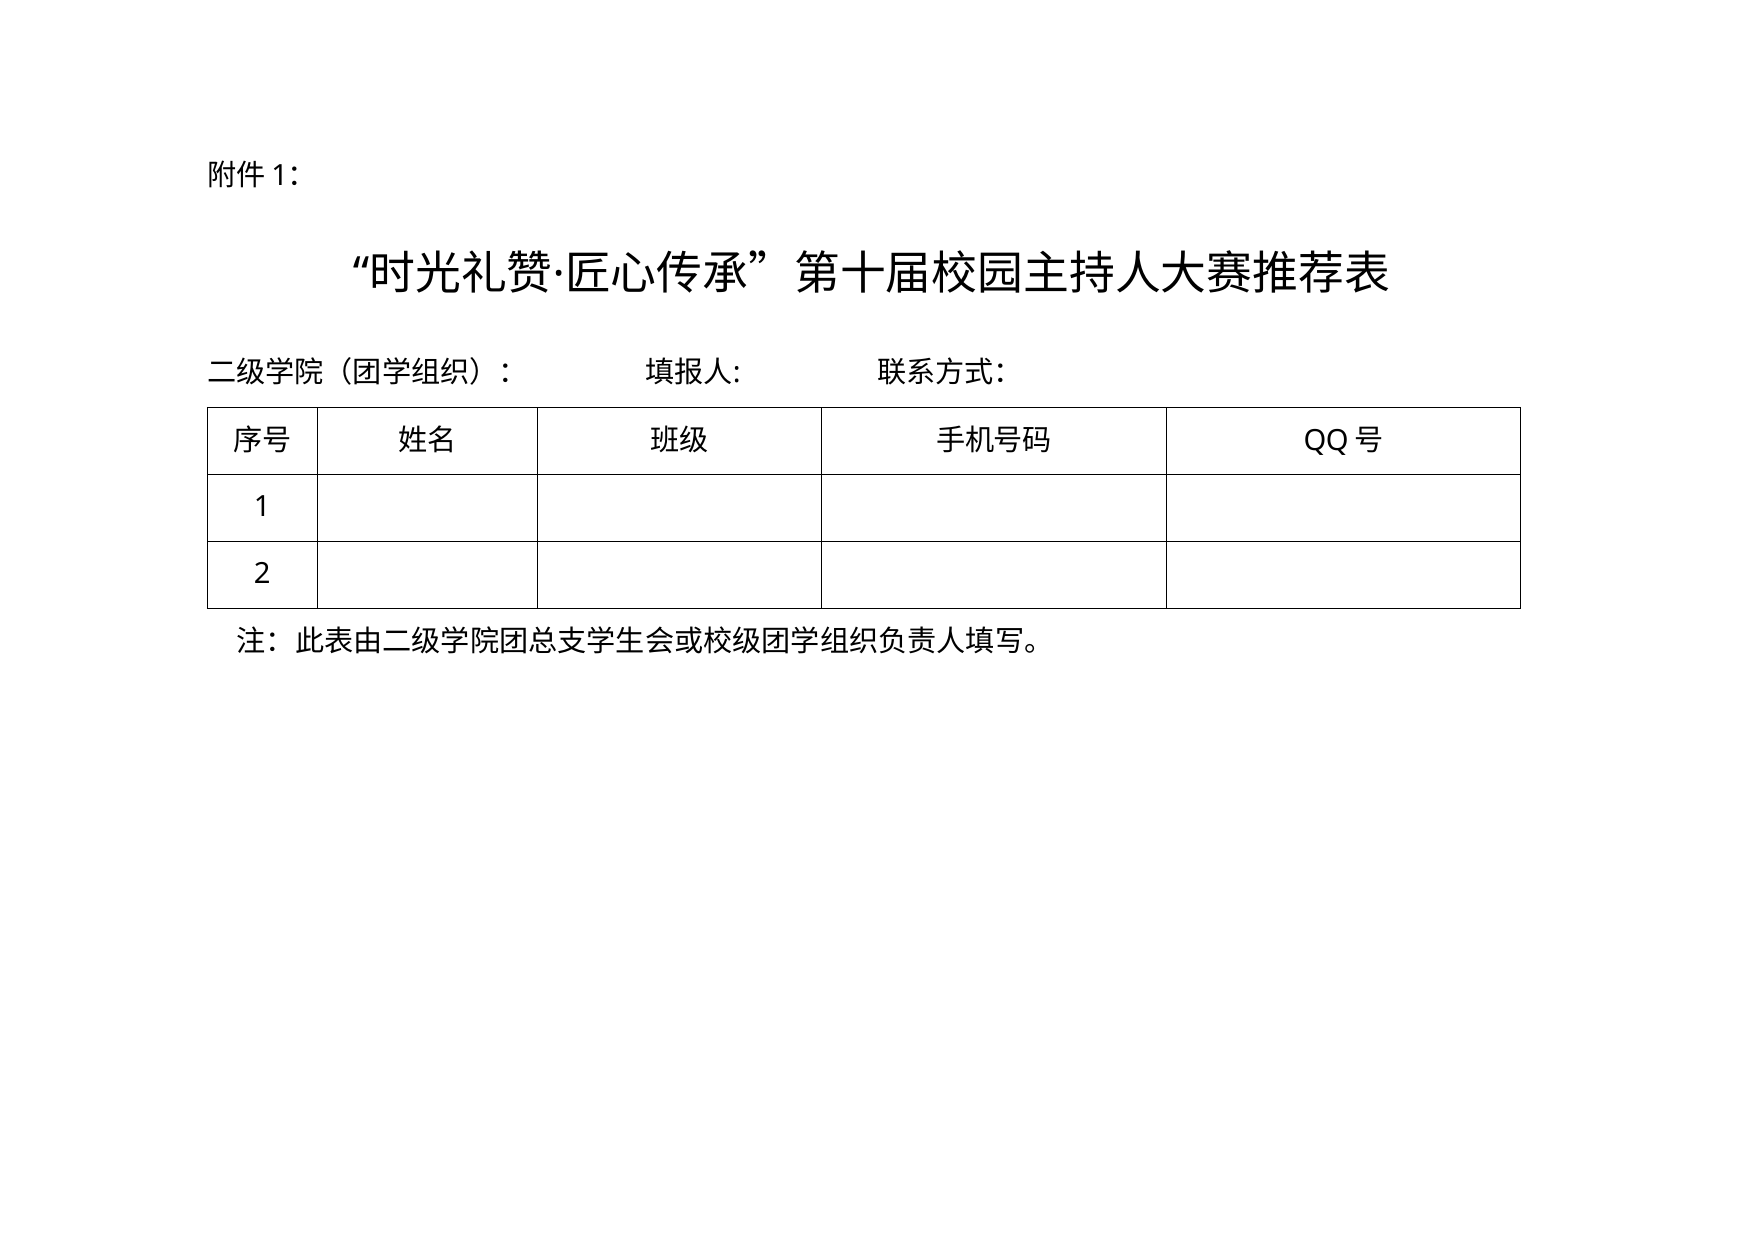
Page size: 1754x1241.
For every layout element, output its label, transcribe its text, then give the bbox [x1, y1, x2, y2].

table_cell [822, 542, 1166, 608]
table_cell [318, 475, 537, 541]
table_header 班级 [538, 408, 821, 474]
table_cell 1 [208, 475, 317, 541]
table_cell [318, 542, 537, 608]
table_cell [1167, 542, 1520, 608]
text 二级学院（团学组织）： 填报人: 联系方式： [207, 340, 1535, 400]
table_cell [822, 475, 1166, 541]
table_cell [538, 542, 821, 608]
text “时光礼赞·匠心传承”第十届校园主持人大赛推荐表 [207, 209, 1535, 330]
table_cell [538, 475, 821, 541]
table_header 序号 [208, 408, 317, 474]
table_header 手机号码 [822, 408, 1166, 474]
text 注：此表由二级学院团总支学生会或校级团学组织负责人填写。 [207, 609, 1535, 669]
table_header 姓名 [318, 408, 537, 474]
table_cell [1167, 475, 1520, 541]
table_cell 2 [208, 542, 317, 608]
text 附件1： [207, 143, 1535, 203]
table_header QQ号 [1167, 408, 1520, 474]
